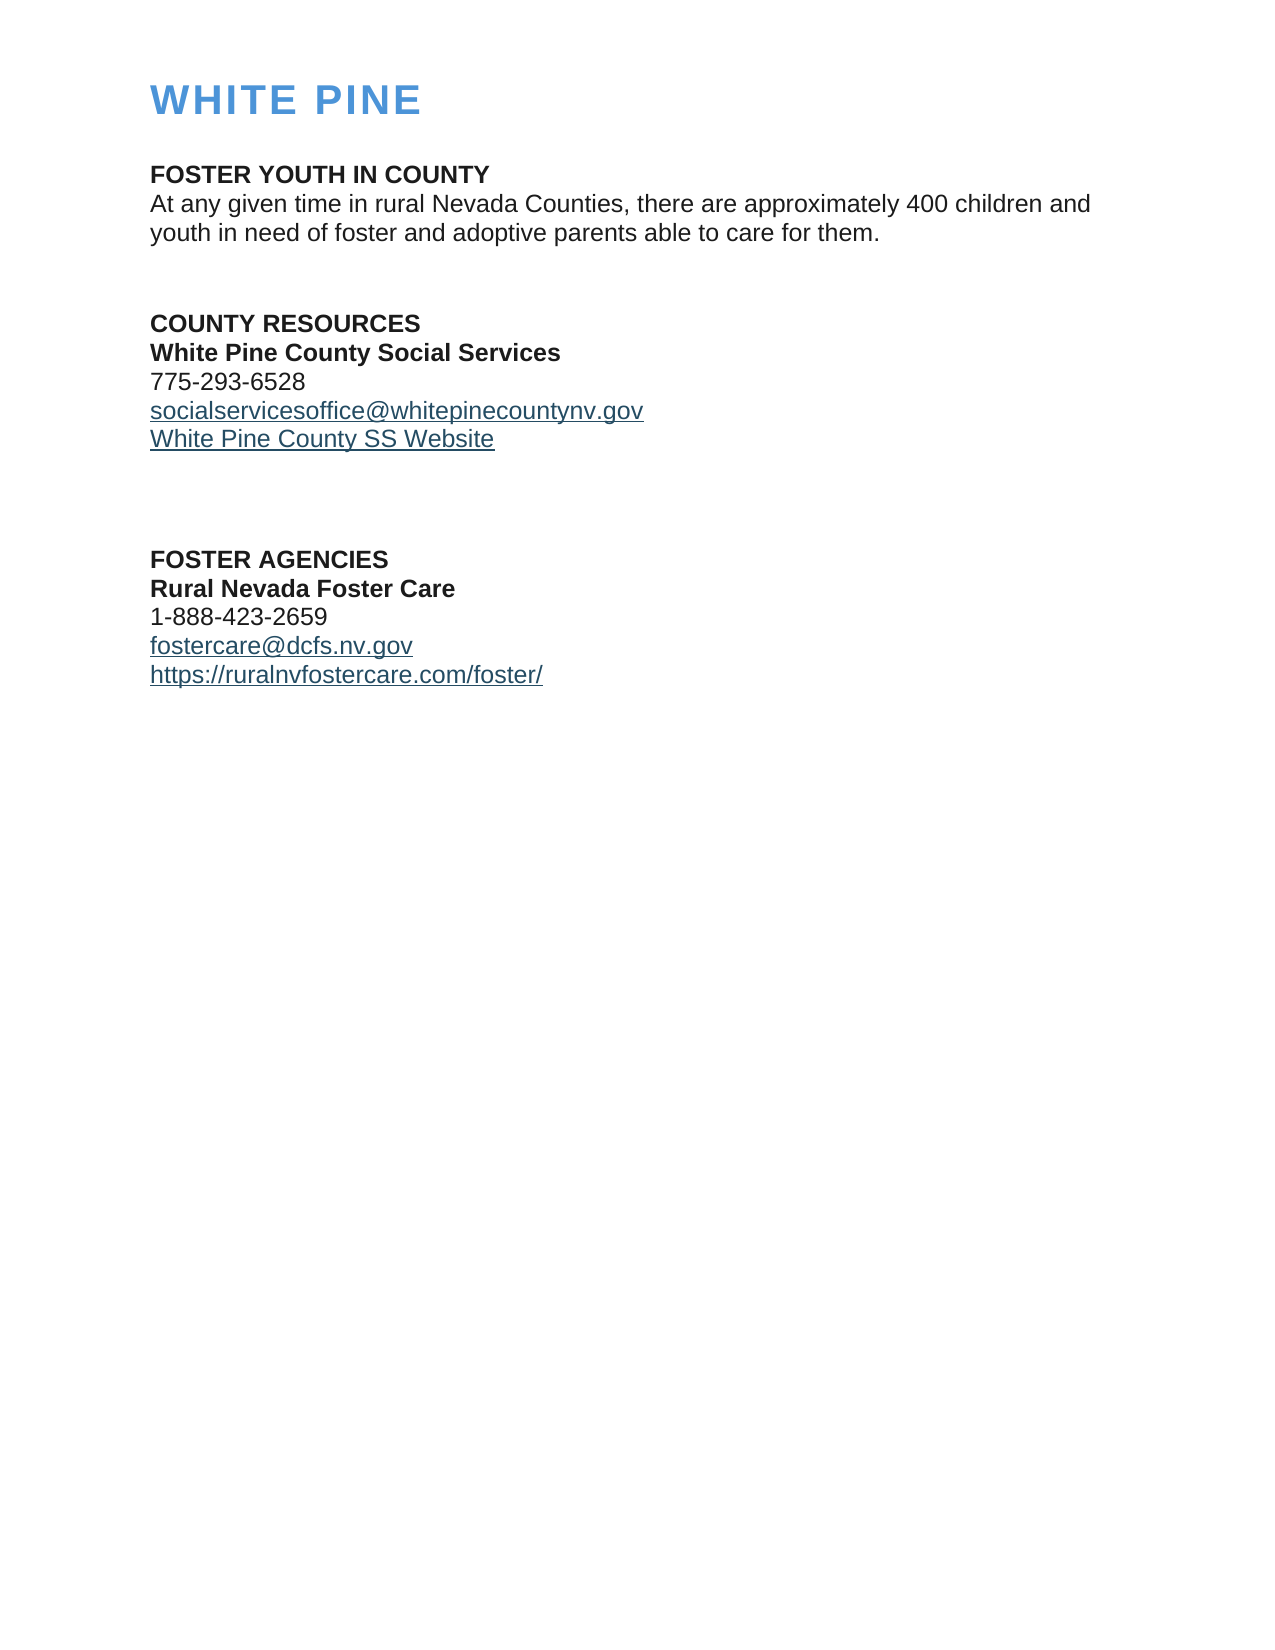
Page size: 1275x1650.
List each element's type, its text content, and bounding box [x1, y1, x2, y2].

text FOSTER AGENCIES [150, 545, 1125, 573]
text At any given time in rural Nevada Counties, there are approximately 400 children and youth in need of foster and adoptive parents able to care for them. [150, 189, 1125, 247]
text FOSTER YOUTH IN COUNTY [150, 160, 1125, 189]
text fostercare@dcfs.nv.gov [150, 631, 1125, 660]
text COUNTY RESOURCES [150, 309, 1125, 338]
text https://ruralnvfostercare.com/foster/ [150, 660, 1125, 688]
text Rural Nevada Foster Care [150, 573, 1125, 602]
text White Pine County SS Website [150, 424, 1125, 453]
text socialservicesoffice@whitepinecountynv.gov [150, 396, 1125, 424]
text 775-293-6528 [150, 367, 1125, 396]
text 1-888-423-2659 [150, 602, 1125, 631]
text White Pine County Social Services [150, 338, 1125, 367]
text WHITE PINE [150, 75, 1125, 123]
